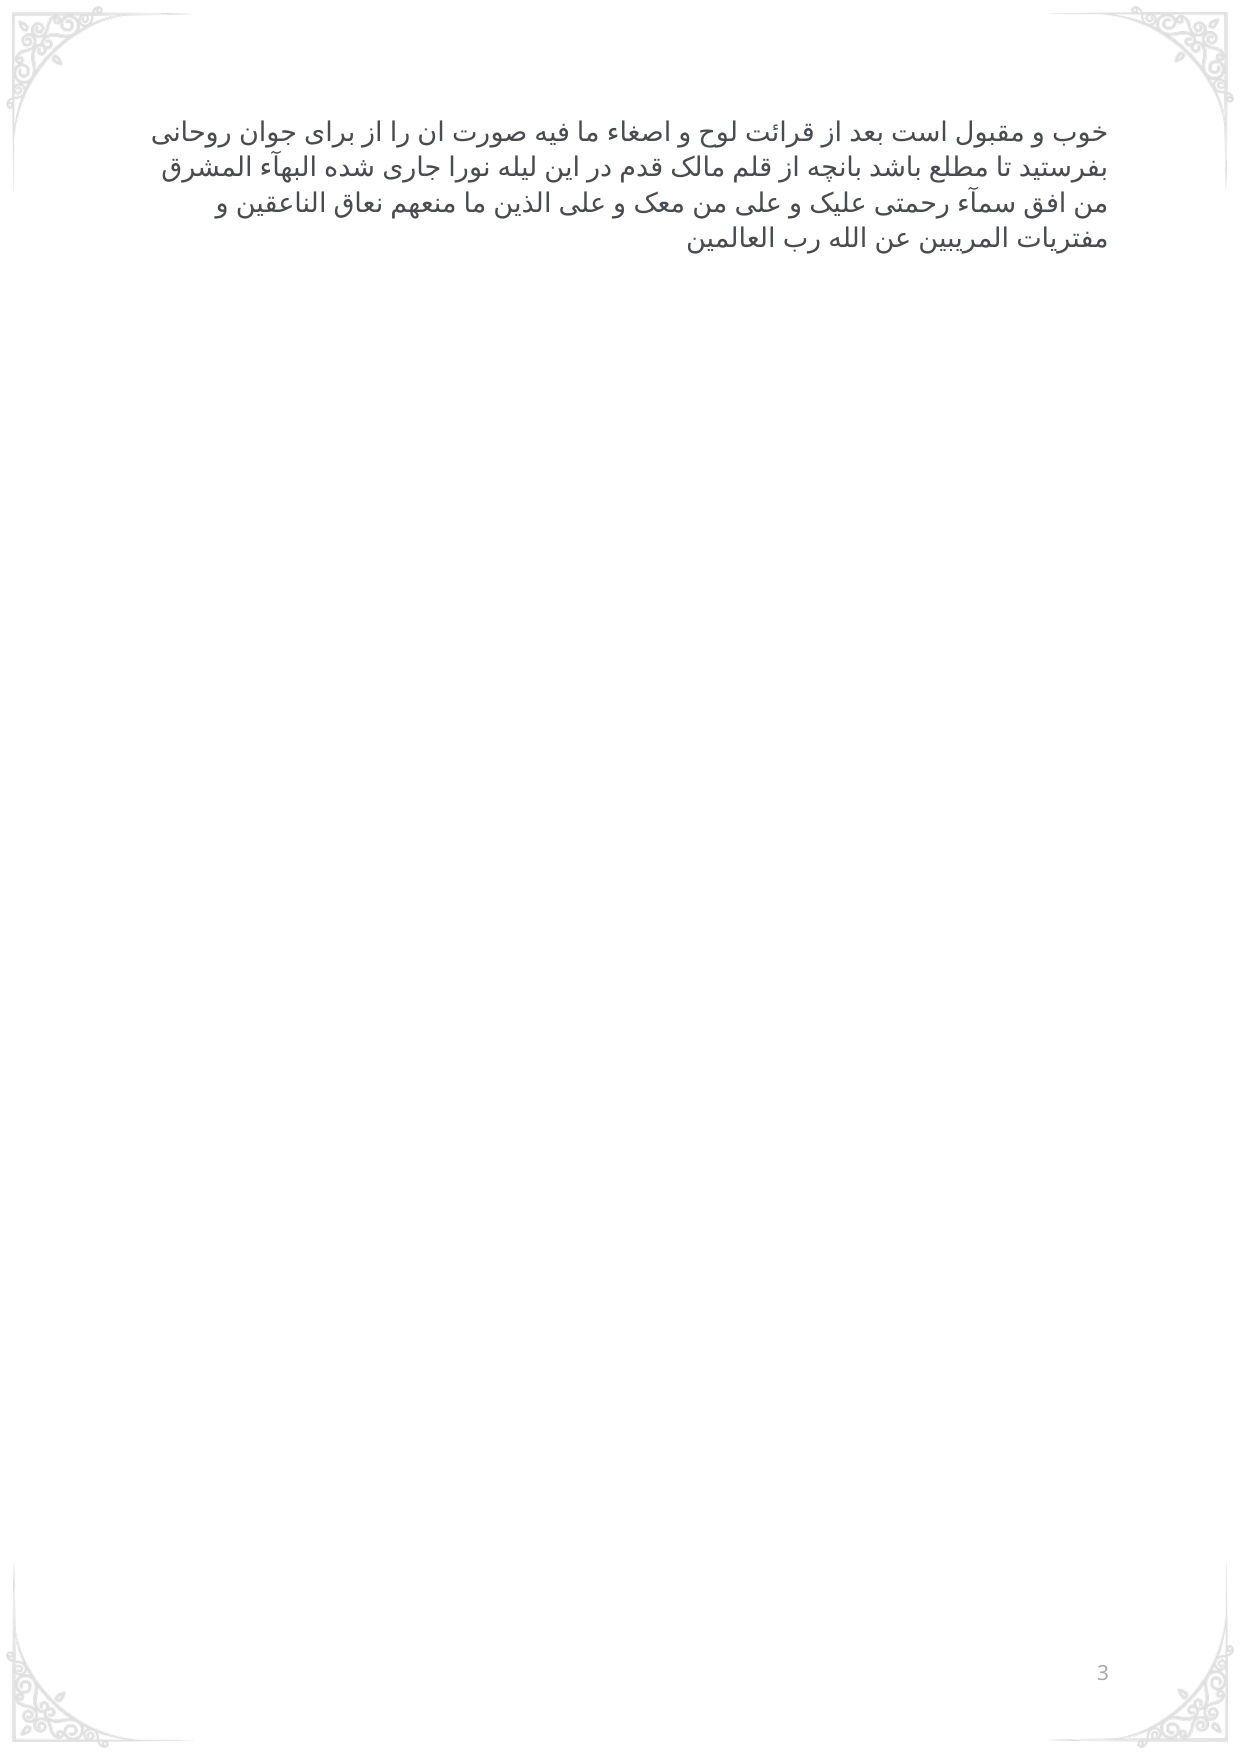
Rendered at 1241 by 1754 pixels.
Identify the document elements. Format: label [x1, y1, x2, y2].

picture [1046, 6, 1234, 194]
text [131, 117, 1109, 259]
picture [1046, 1560, 1234, 1748]
picture [6, 1560, 194, 1748]
picture [6, 6, 194, 194]
